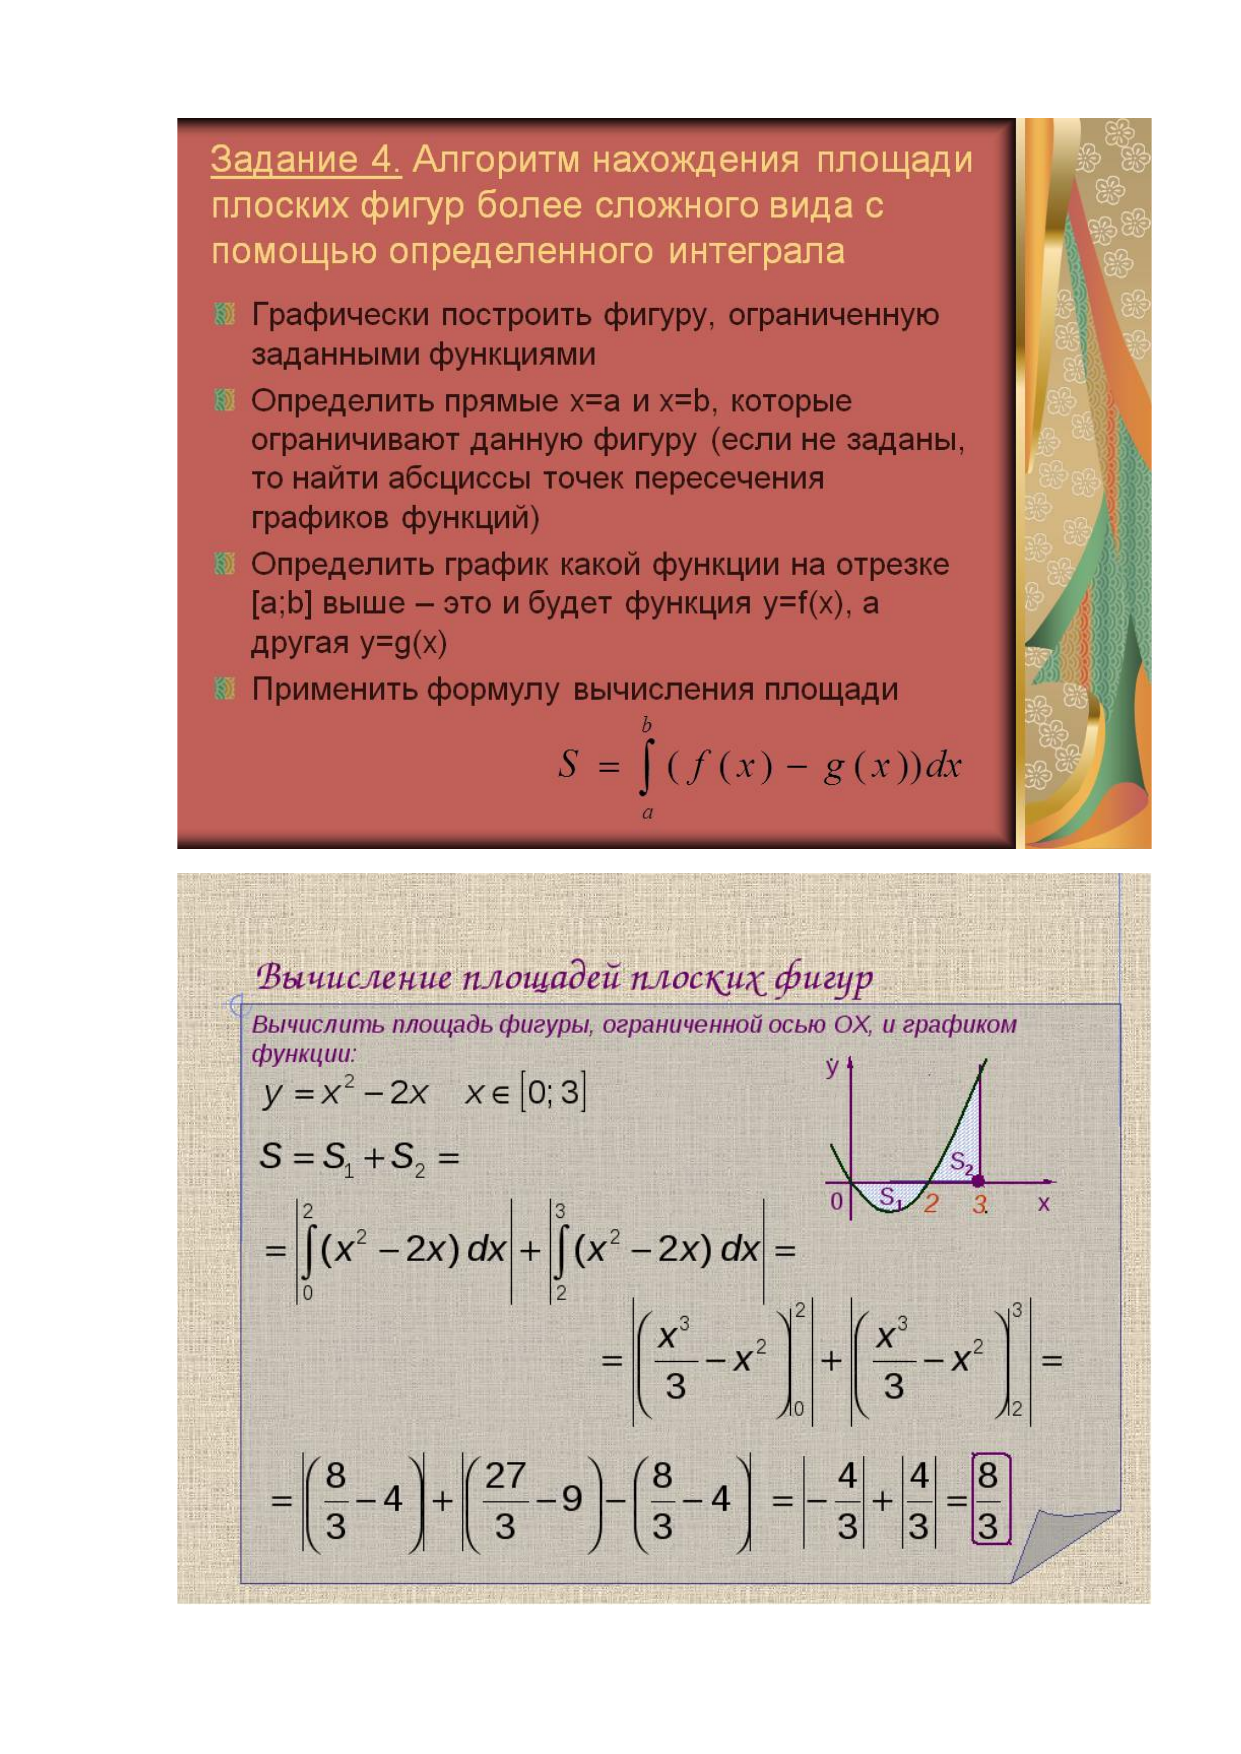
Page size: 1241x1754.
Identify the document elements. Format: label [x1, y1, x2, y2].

picture [177, 873, 1152, 1605]
picture [177, 118, 1152, 849]
